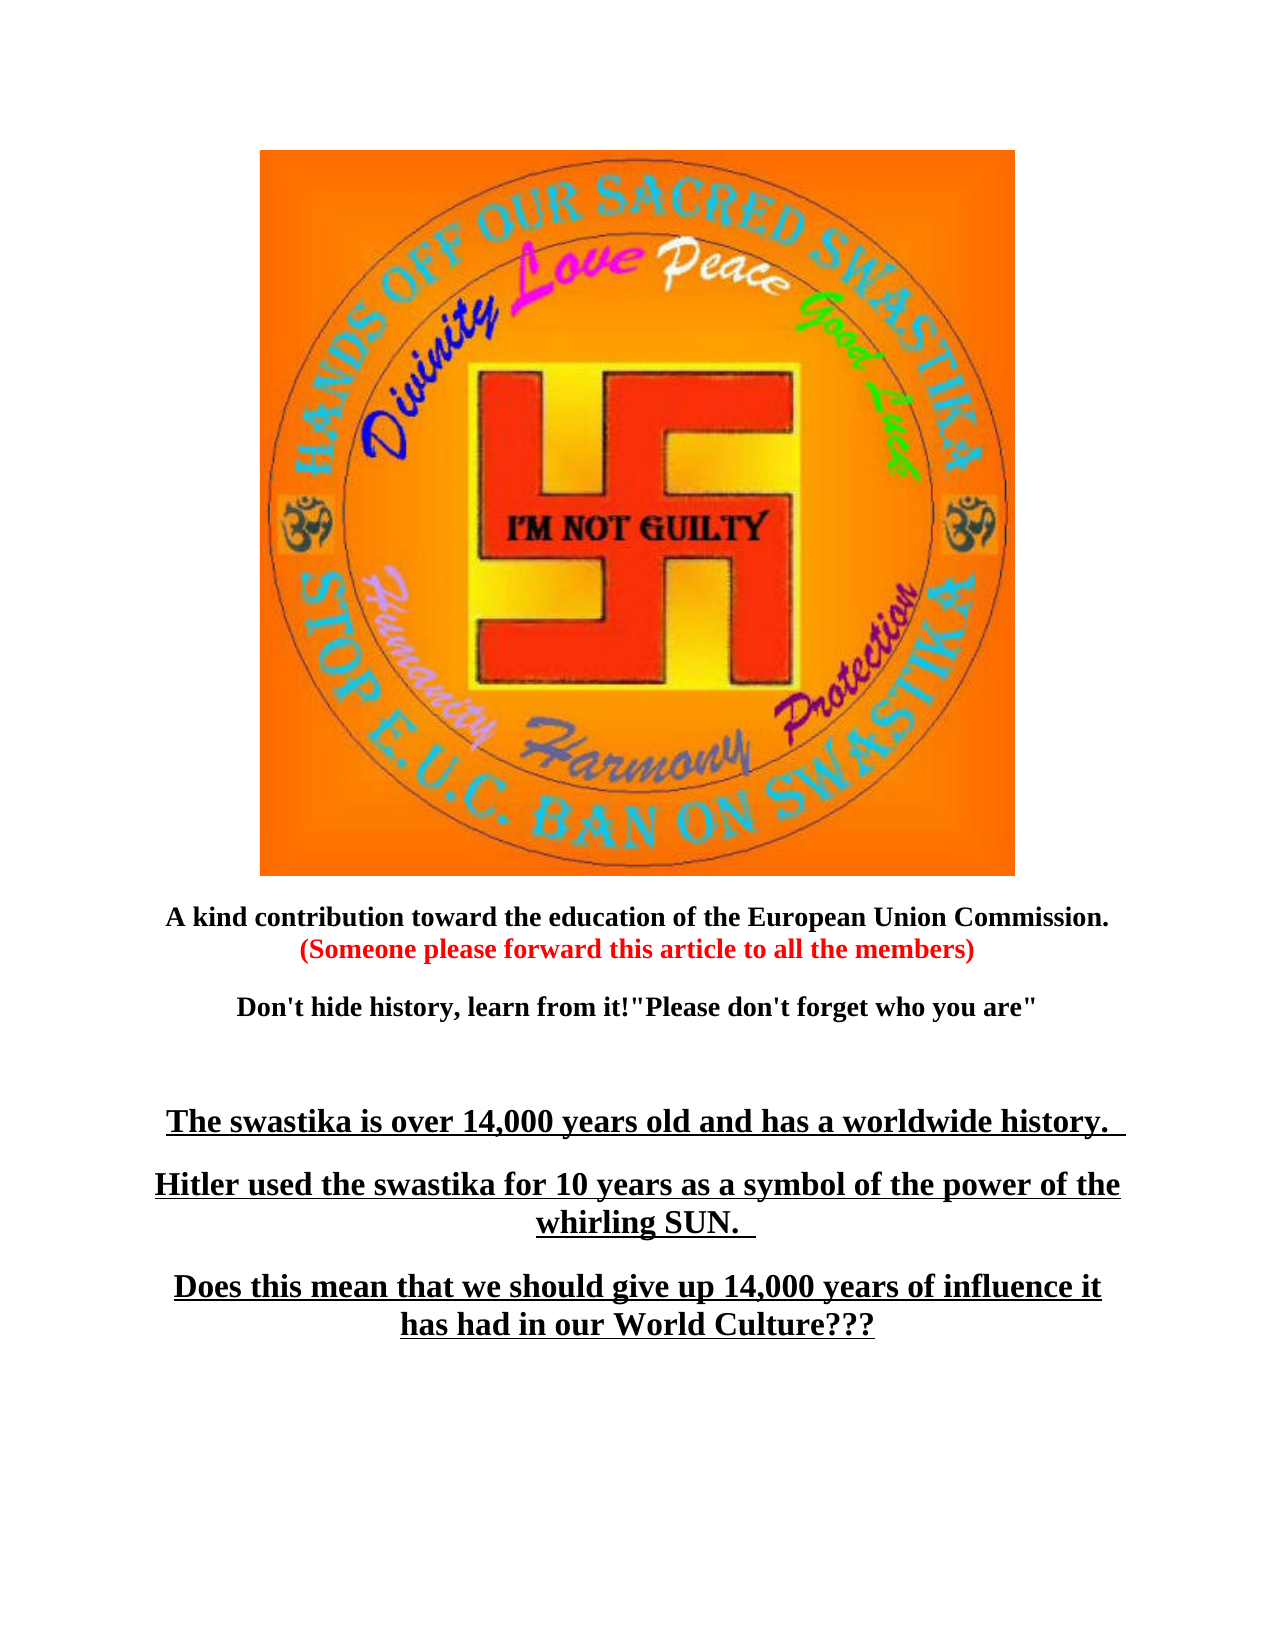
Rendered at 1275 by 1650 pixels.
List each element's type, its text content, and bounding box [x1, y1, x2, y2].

text The swastika is over 14,000 years old and has a worldwide history. [150, 1101, 1125, 1139]
text Does this mean that we should give up 14,000 years of influence it has had in our World Culture??? [150, 1266, 1125, 1343]
picture [259, 150, 1015, 876]
text A kind contribution toward the education of the European Union Commission.(Someone please forward this article to all the members) [150, 900, 1125, 965]
text Don't hide history, learn from it!"Please don't forget who you are" [150, 990, 1125, 1022]
text Hitler used the swastika for 10 years as a symbol of the power of the whirling SUN. [150, 1164, 1125, 1241]
